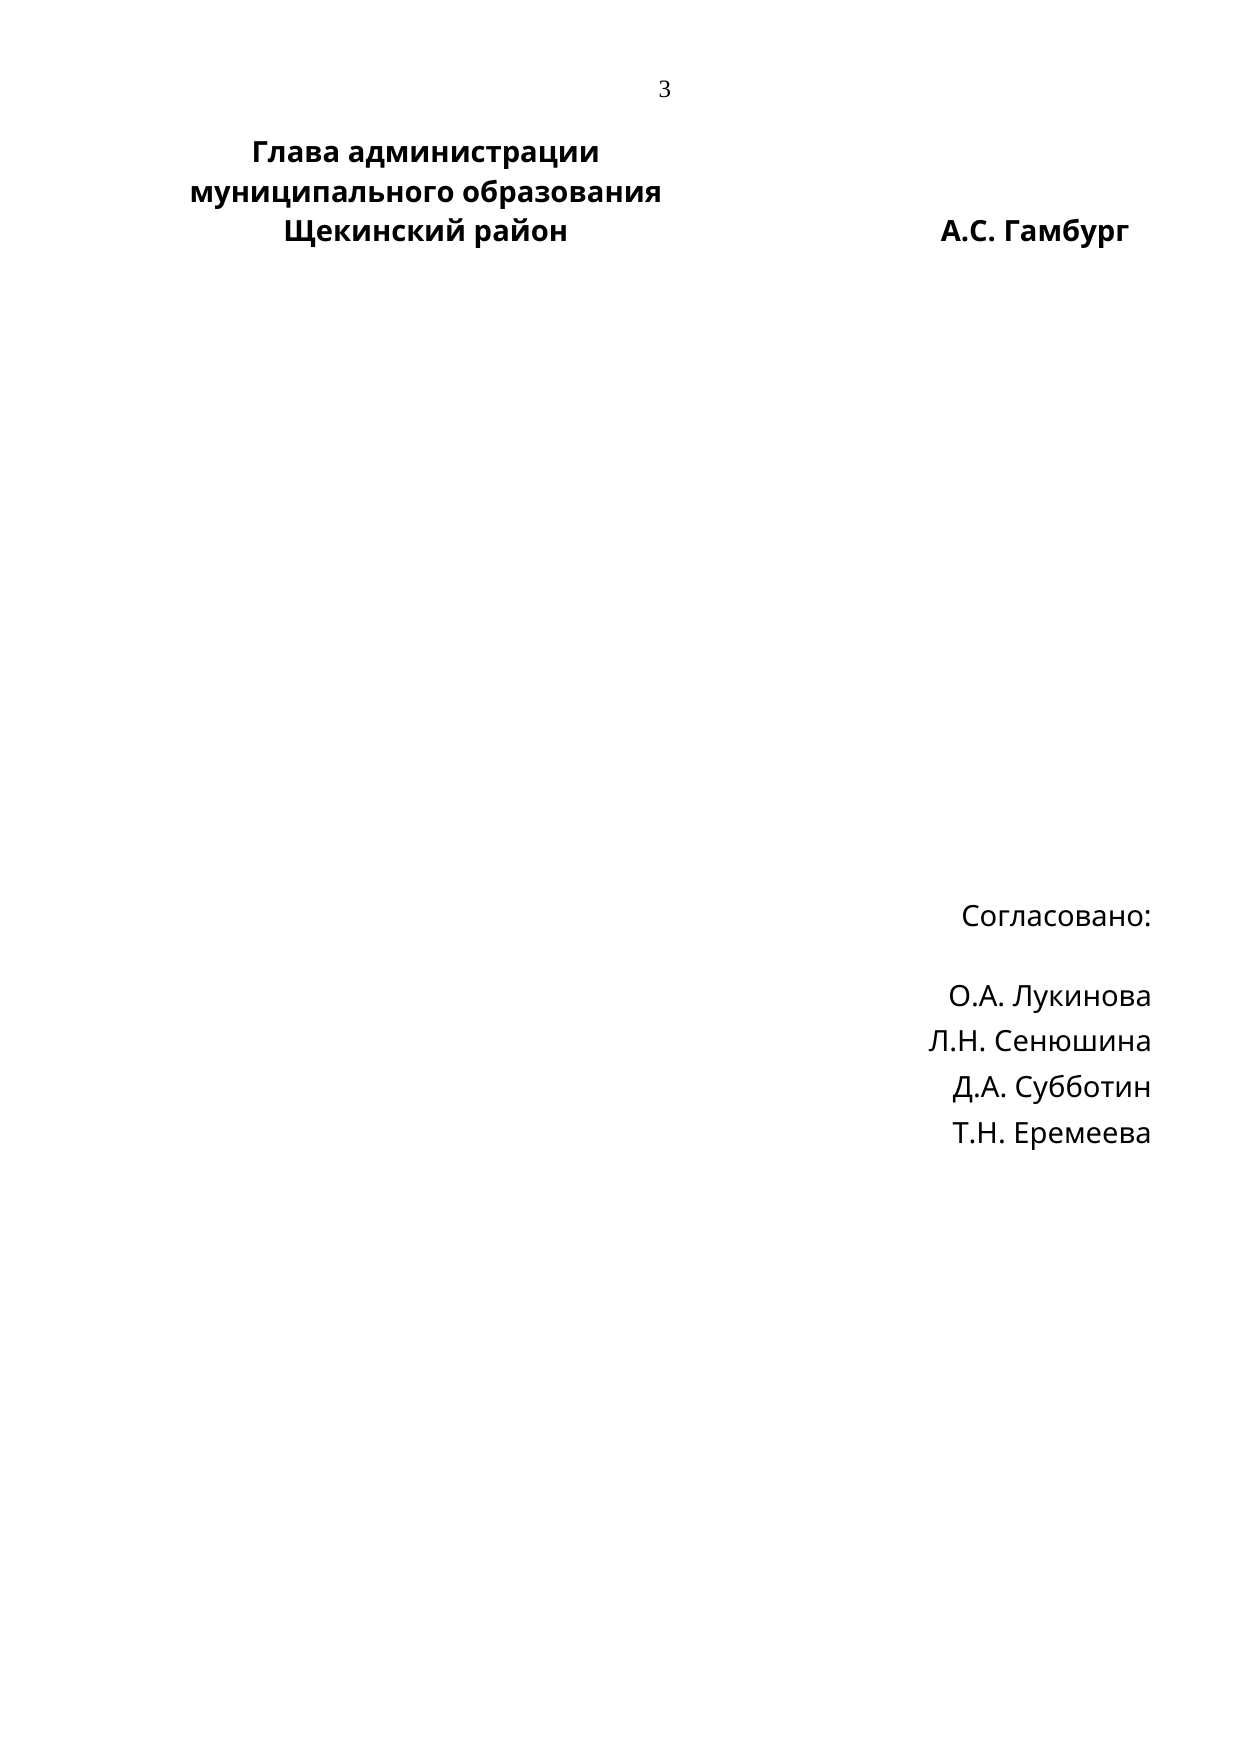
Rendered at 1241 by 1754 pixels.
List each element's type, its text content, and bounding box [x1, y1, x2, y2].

table_header Глава администрации муниципального образования Щекинский район [166, 131, 686, 250]
text Д.А. Субботин [177, 1066, 1152, 1106]
table_header А.С. Гамбург [686, 131, 1140, 250]
text О.А. Лукинова [177, 975, 1152, 1015]
text Т.Н. Еремеева [177, 1112, 1152, 1152]
text Л.Н. Сенюшина [177, 1021, 1152, 1060]
text Согласовано: [177, 896, 1152, 935]
